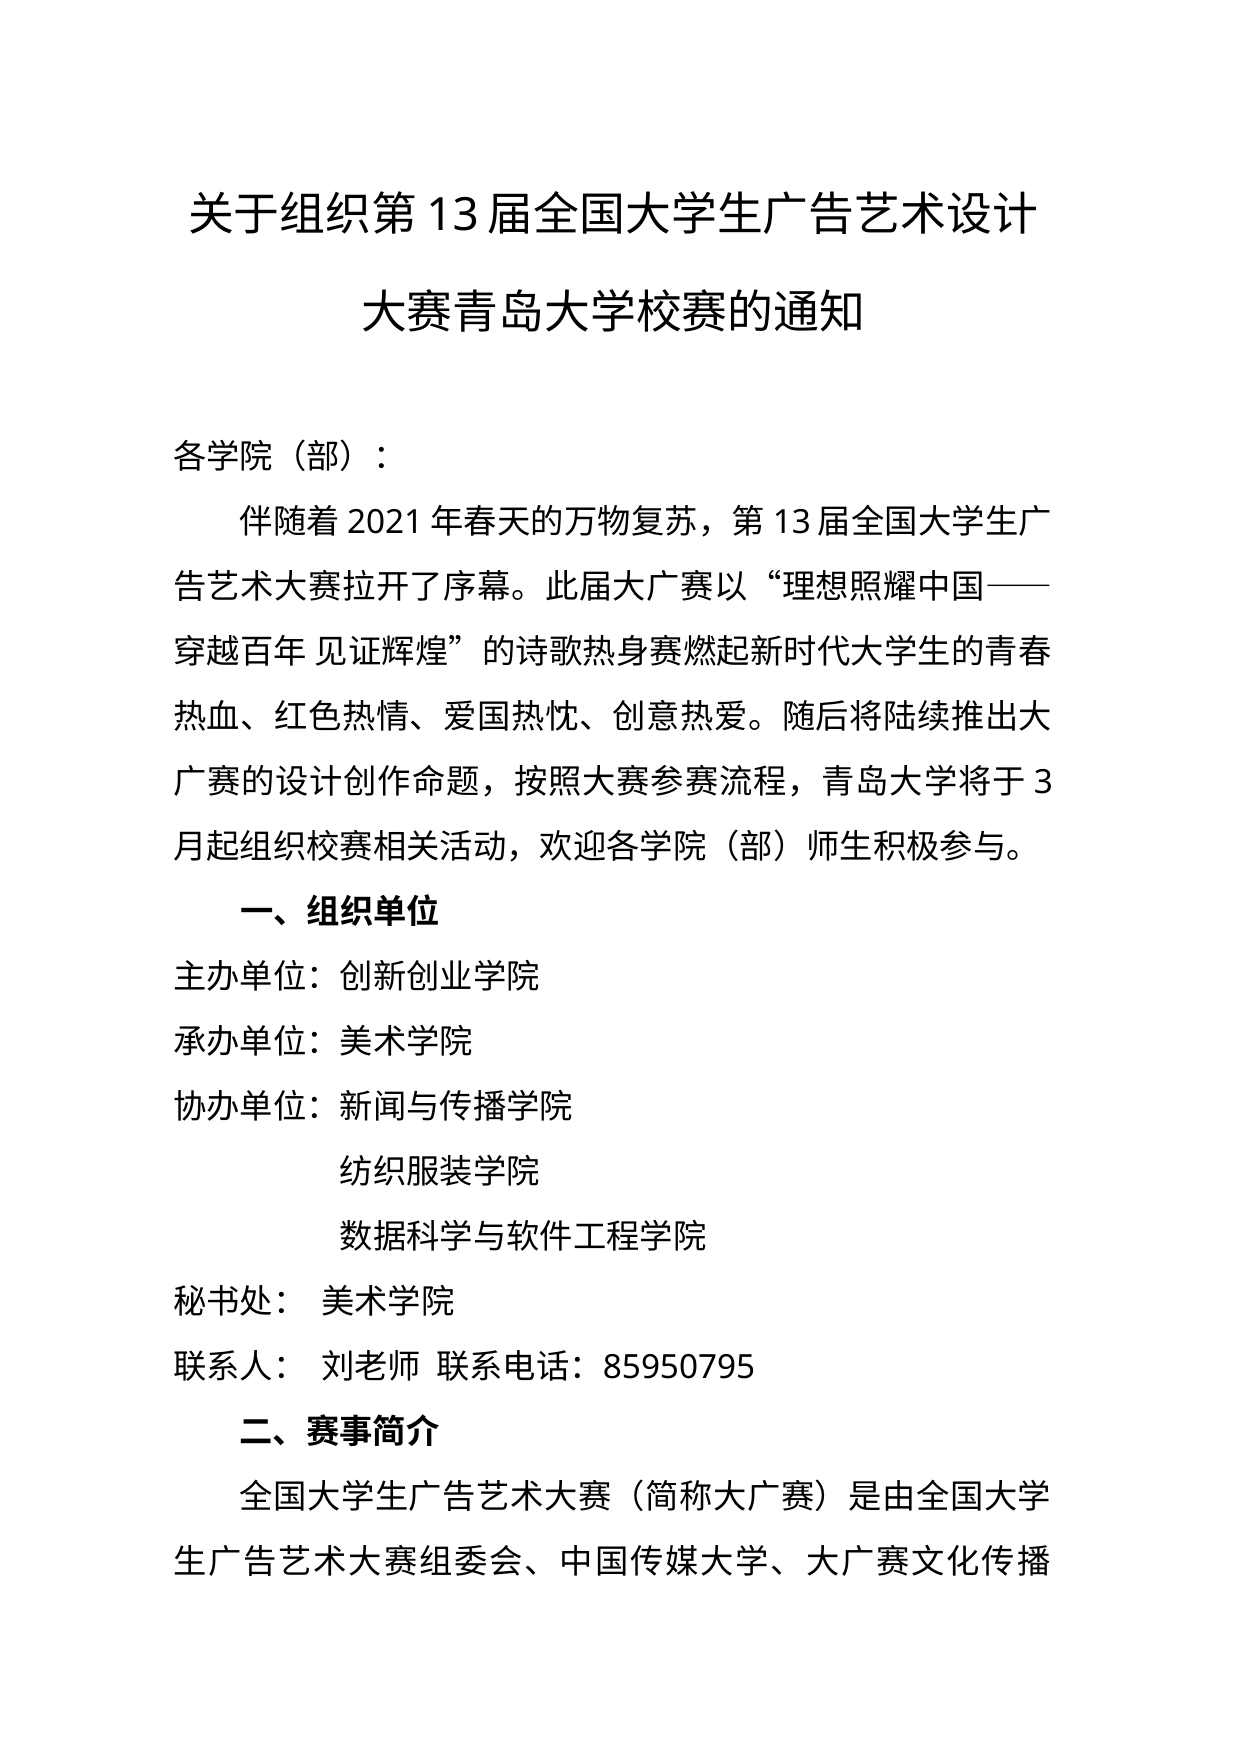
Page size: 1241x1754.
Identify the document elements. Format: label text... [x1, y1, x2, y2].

text 伴随着2021年春天的万物复苏，第13届全国大学生广告艺术大赛拉开了序幕。此届大广赛以“理想照耀中国——穿越百年 见证辉煌”的诗歌热身赛燃起新时代大学生的青春热血、红色热情、爱国热忱、创意热爱。随后将陆续推出大广赛的设计创作命题，按照大赛参赛流程，青岛大学将于3月起组织校赛相关活动，欢迎各学院（部）师生积极参与。 [173, 487, 1053, 877]
text 纺织服装学院 [173, 1137, 1053, 1202]
text 关于组织第13届全国大学生广告艺术设计大赛青岛大学校赛的通知 [173, 162, 1053, 357]
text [173, 1462, 1053, 1592]
text 秘书处： 美术学院 [173, 1267, 1053, 1332]
text 主办单位：创新创业学院 [173, 942, 1053, 1007]
text 一、组织单位 [173, 877, 1053, 942]
text 联系人： 刘老师 联系电话：85950795 [173, 1332, 1053, 1397]
text 各学院（部）： [173, 422, 1053, 487]
text 协办单位：新闻与传播学院 [173, 1072, 1053, 1137]
text 数据科学与软件工程学院 [173, 1202, 1053, 1267]
text 承办单位：美术学院 [173, 1007, 1053, 1072]
text 二、赛事简介 [206, 1397, 1053, 1462]
